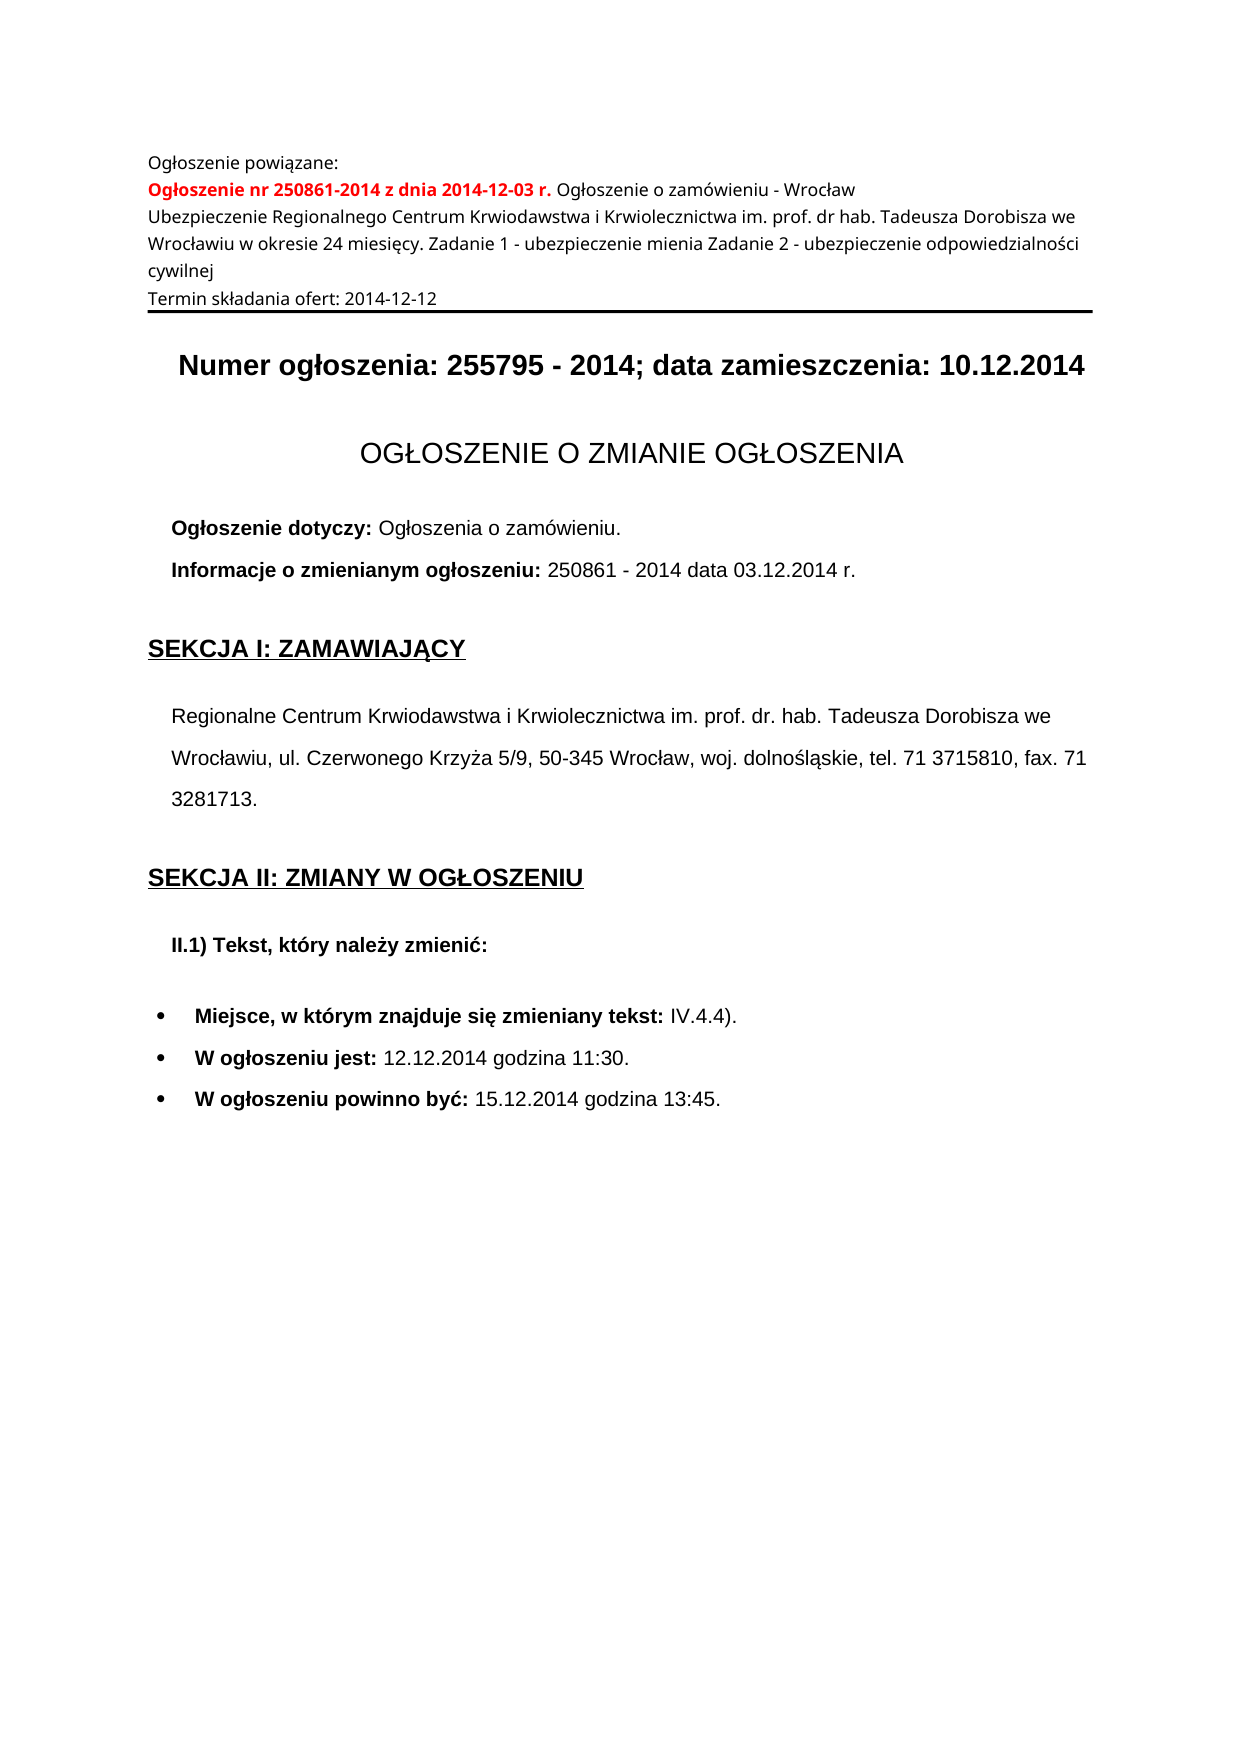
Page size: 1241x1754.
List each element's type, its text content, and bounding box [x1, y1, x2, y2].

text Ogłoszenie powiązane: [148, 148, 1093, 175]
text Ogłoszenie dotyczy: Ogłoszenia o zamówieniu. [171, 498, 1093, 540]
text SEKCJA II: ZMIANY W OGŁOSZENIU [148, 850, 1093, 892]
text II.1) Tekst, który należy zmienić: [171, 915, 1093, 957]
text Ogłoszenie nr 250861-2014 z dnia 2014-12-03 r. Ogłoszenie o zamówieniu - Wrocław Ubezpieczenie Regionalnego Centrum Krwiodawstwa i Krwiolecznictwa im. prof. dr hab. Tadeusza Dorobisza we Wrocławiu w okresie 24 miesięcy. Zadanie 1 - ubezpieczenie mienia Zadanie 2 - ubezpieczenie odpowiedzialności cywilnej Termin składania ofert: 2014-12-12 [148, 175, 1093, 310]
text Numer ogłoszenia: 255795 - 2014; data zamieszczenia: 10.12.2014 OGŁOSZENIE O ZMIANIE OGŁOSZENIA [171, 338, 1093, 469]
list W ogłoszeniu powinno być: 15.12.2014 godzina 13:45. [157, 1069, 1093, 1111]
text Informacje o zmienianym ogłoszeniu: 250861 - 2014 data 03.12.2014 r. [171, 540, 1093, 582]
text Regionalne Centrum Krwiodawstwa i Krwiolecznictwa im. prof. dr. hab. Tadeusza Dorobisza we Wrocławiu, ul. Czerwonego Krzyża 5/9, 50-345 Wrocław, woj. dolnośląskie, tel. 71 3715810, fax. 71 3281713. [171, 686, 1093, 811]
text SEKCJA I: ZAMAWIAJĄCY [148, 621, 1093, 663]
list Miejsce, w którym znajduje się zmieniany tekst: IV.4.4). [157, 986, 1093, 1028]
list W ogłoszeniu jest: 12.12.2014 godzina 11:30. [157, 1028, 1093, 1069]
